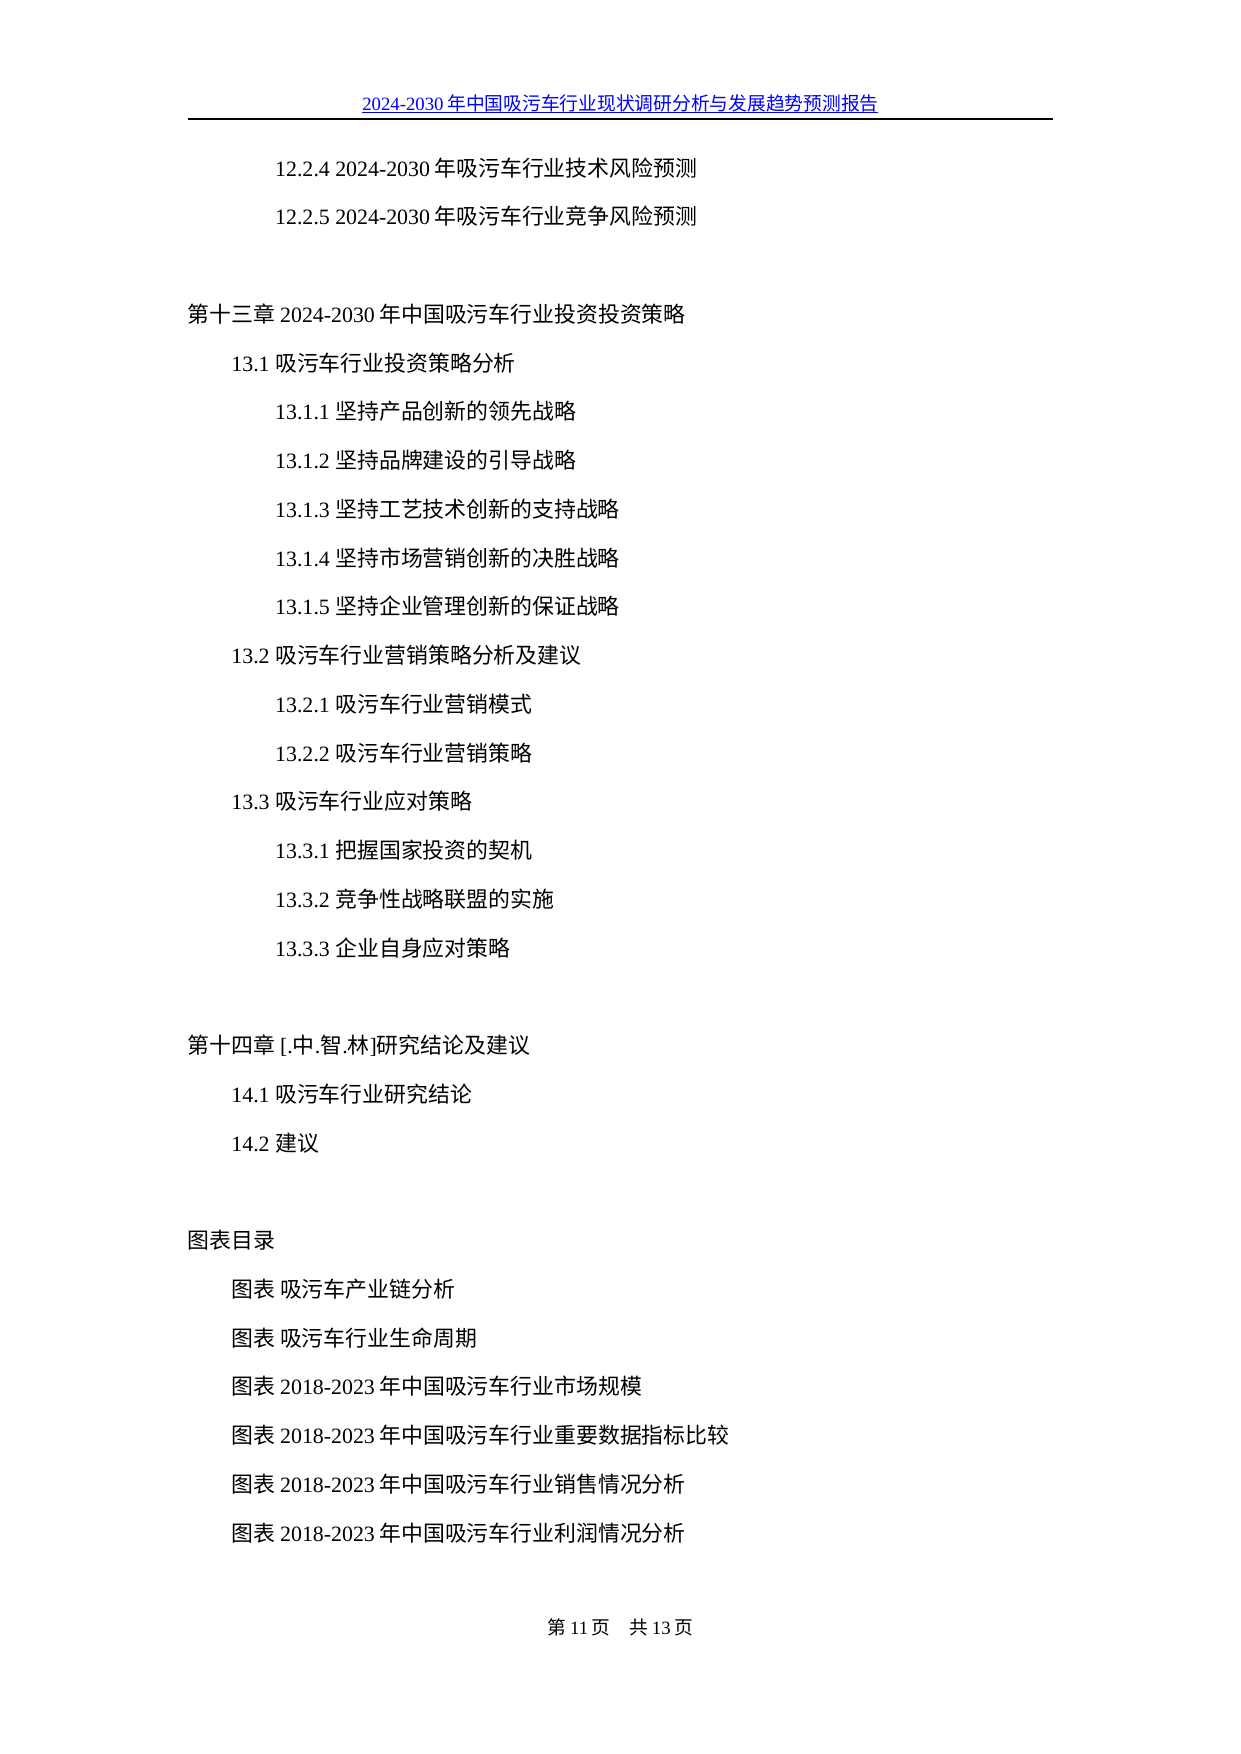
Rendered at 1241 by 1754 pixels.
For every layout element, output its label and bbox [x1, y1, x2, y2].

text [187, 150, 1053, 1548]
